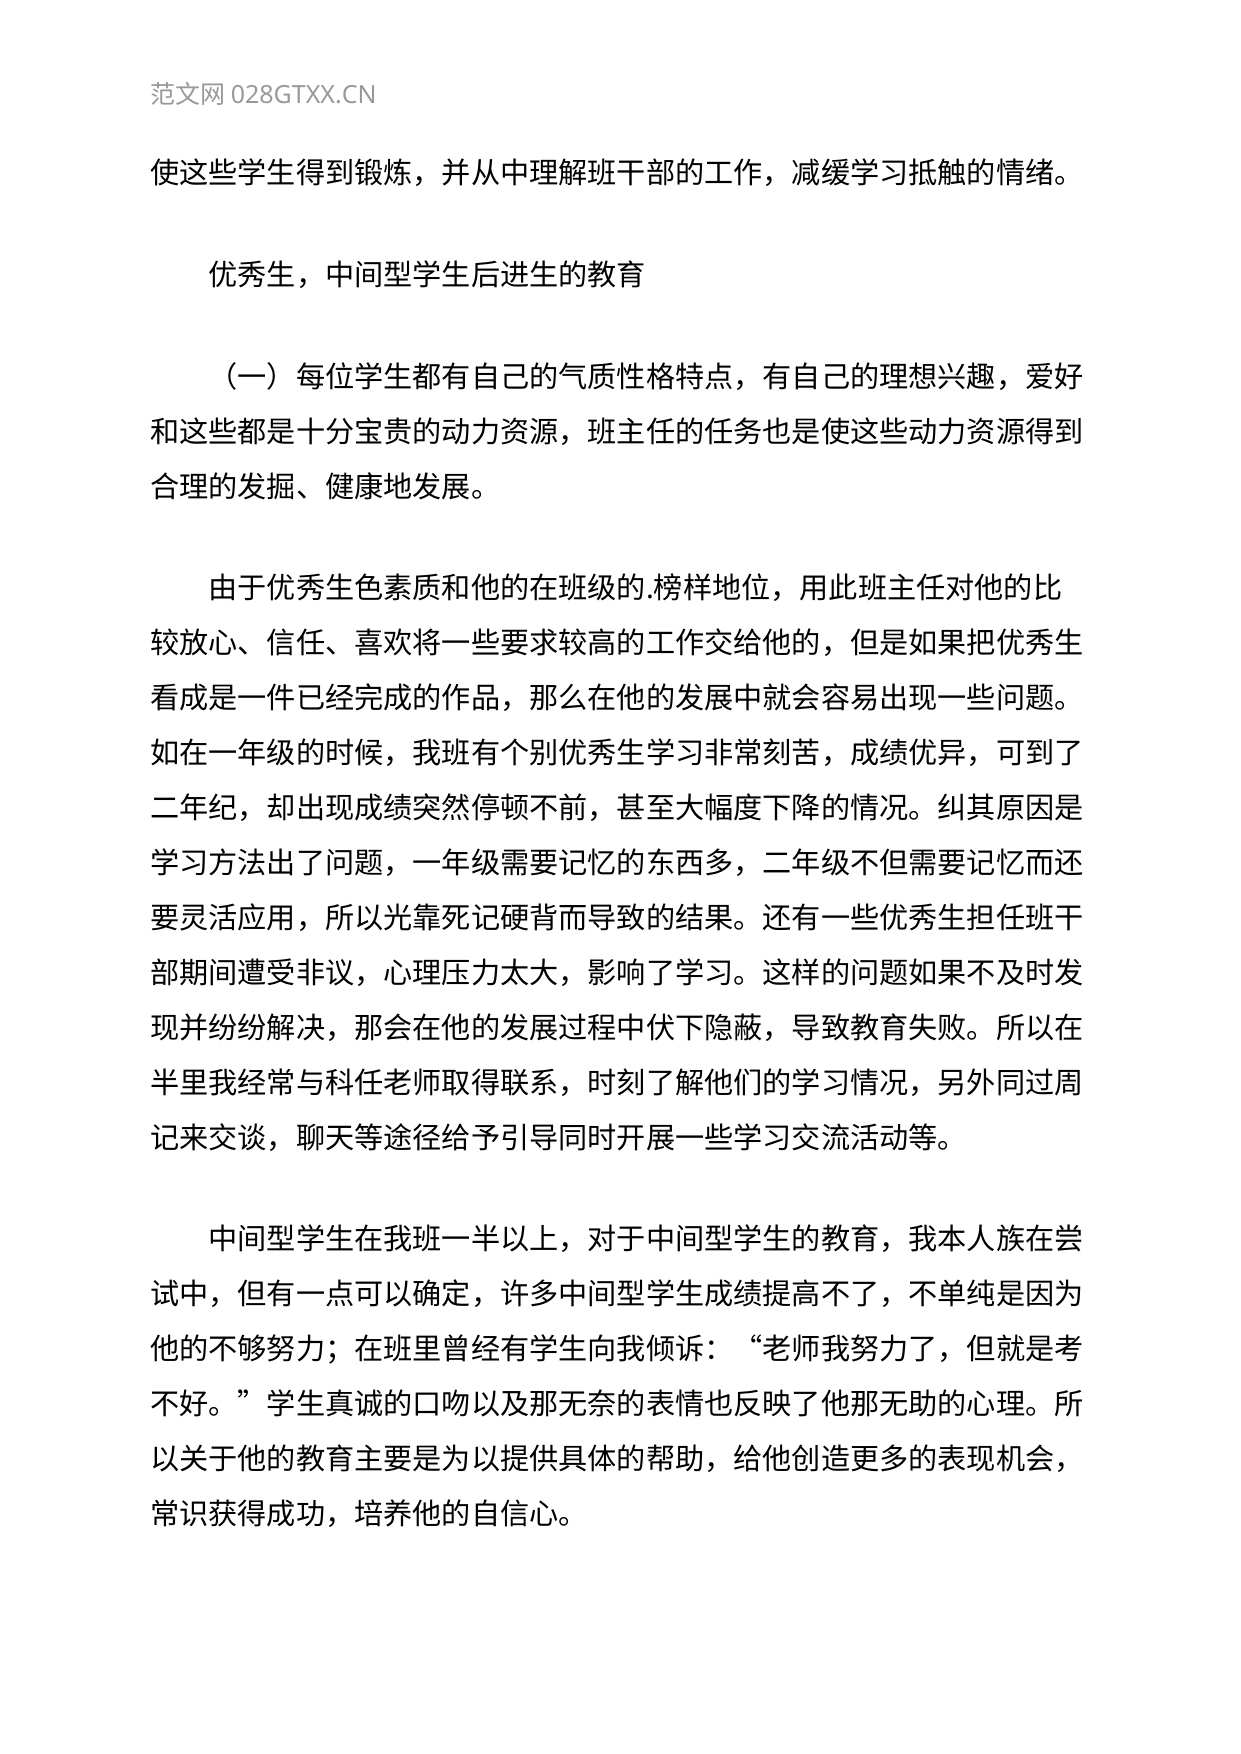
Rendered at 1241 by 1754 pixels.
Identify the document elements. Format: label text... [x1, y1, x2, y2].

text 优秀生，中间型学生后进生的教育 [150, 252, 1090, 294]
text 中间型学生在我班一半以上，对于中间型学生的教育，我本人族在尝试中，但有一点可以确定，许多中间型学生成绩提高不了，不单纯是因为他的不够努力；在班里曾经有学生向我倾诉：“老师我努力了，但就是考不好。”学生真诚的口吻以及那无奈的表情也反映了他那无助的心理。所以关于他的教育主要是为以提供具体的帮助，给他创造更多的表现机会，常识获得成功，培养他的自信心。 [150, 1216, 1090, 1533]
text （一）每位学生都有自己的气质性格特点，有自己的理想兴趣，爱好和这些都是十分宝贵的动力资源，班主任的任务也是使这些动力资源得到合理的发掘、健康地发展。 [150, 353, 1090, 506]
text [150, 150, 1090, 192]
text 由于优秀生色素质和他的在班级的.榜样地位，用此班主任对他的比较放心、信任、喜欢将一些要求较高的工作交给他的，但是如果把优秀生看成是一件已经完成的作品，那么在他的发展中就会容易出现一些问题。如在一年级的时候，我班有个别优秀生学习非常刻苦，成绩优异，可到了二年纪，却出现成绩突然停顿不前，甚至大幅度下降的情况。纠其原因是学习方法出了问题，一年级需要记忆的东西多，二年级不但需要记忆而还要灵活应用，所以光靠死记硬背而导致的结果。还有一些优秀生担任班干部期间遭受非议，心理压力太大，影响了学习。这样的问题如果不及时发现并纷纷解决，那会在他的发展过程中伏下隐蔽，导致教育失败。所以在半里我经常与科任老师取得联系，时刻了解他们的学习情况，另外同过周记来交谈，聊天等途径给予引导同时开展一些学习交流活动等。 [150, 565, 1090, 1156]
